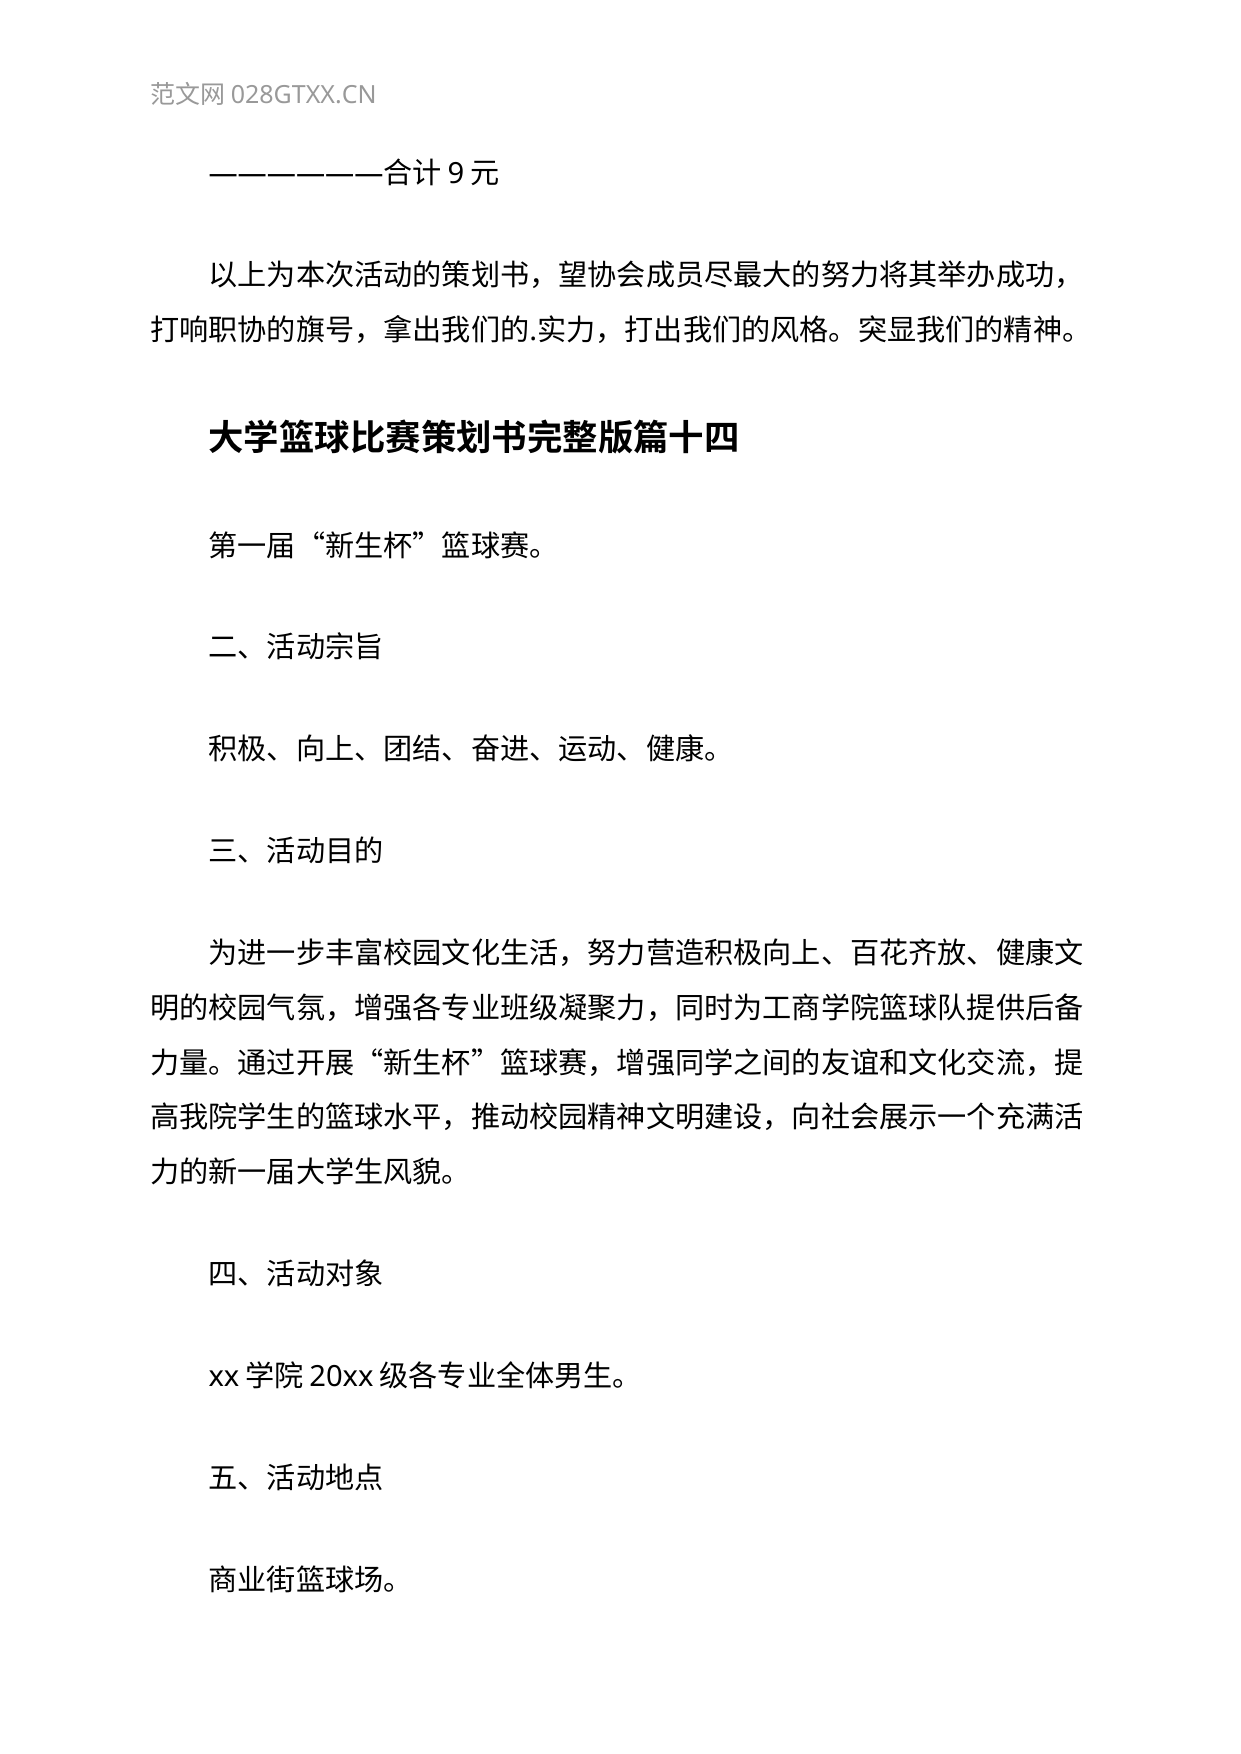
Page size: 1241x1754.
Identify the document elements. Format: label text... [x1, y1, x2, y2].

text 三、活动目的 [150, 828, 1090, 870]
text 二、活动宗旨 [150, 624, 1090, 666]
text ——————合计9元 [150, 150, 1090, 192]
text 第一届“新生杯”篮球赛。 [150, 522, 1090, 564]
text 四、活动对象 [150, 1251, 1090, 1293]
text 大学篮球比赛策划书完整版篇十四 [150, 409, 1090, 460]
text 积极、向上、团结、奋进、运动、健康。 [150, 726, 1090, 768]
text xx学院20xx级各专业全体男生。 [150, 1352, 1090, 1395]
text 五、活动地点 [150, 1454, 1090, 1497]
text 商业街篮球场。 [150, 1556, 1090, 1598]
text 为进一步丰富校园文化生活，努力营造积极向上、百花齐放、健康文明的校园气氛，增强各专业班级凝聚力，同时为工商学院篮球队提供后备力量。通过开展“新生杯”篮球赛，增强同学之间的友谊和文化交流，提高我院学生的篮球水平，推动校园精神文明建设，向社会展示一个充满活力的新一届大学生风貌。 [150, 929, 1090, 1191]
text 以上为本次活动的策划书，望协会成员尽最大的努力将其举办成功，打响职协的旗号，拿出我们的.实力，打出我们的风格。突显我们的精神。 [150, 252, 1090, 349]
